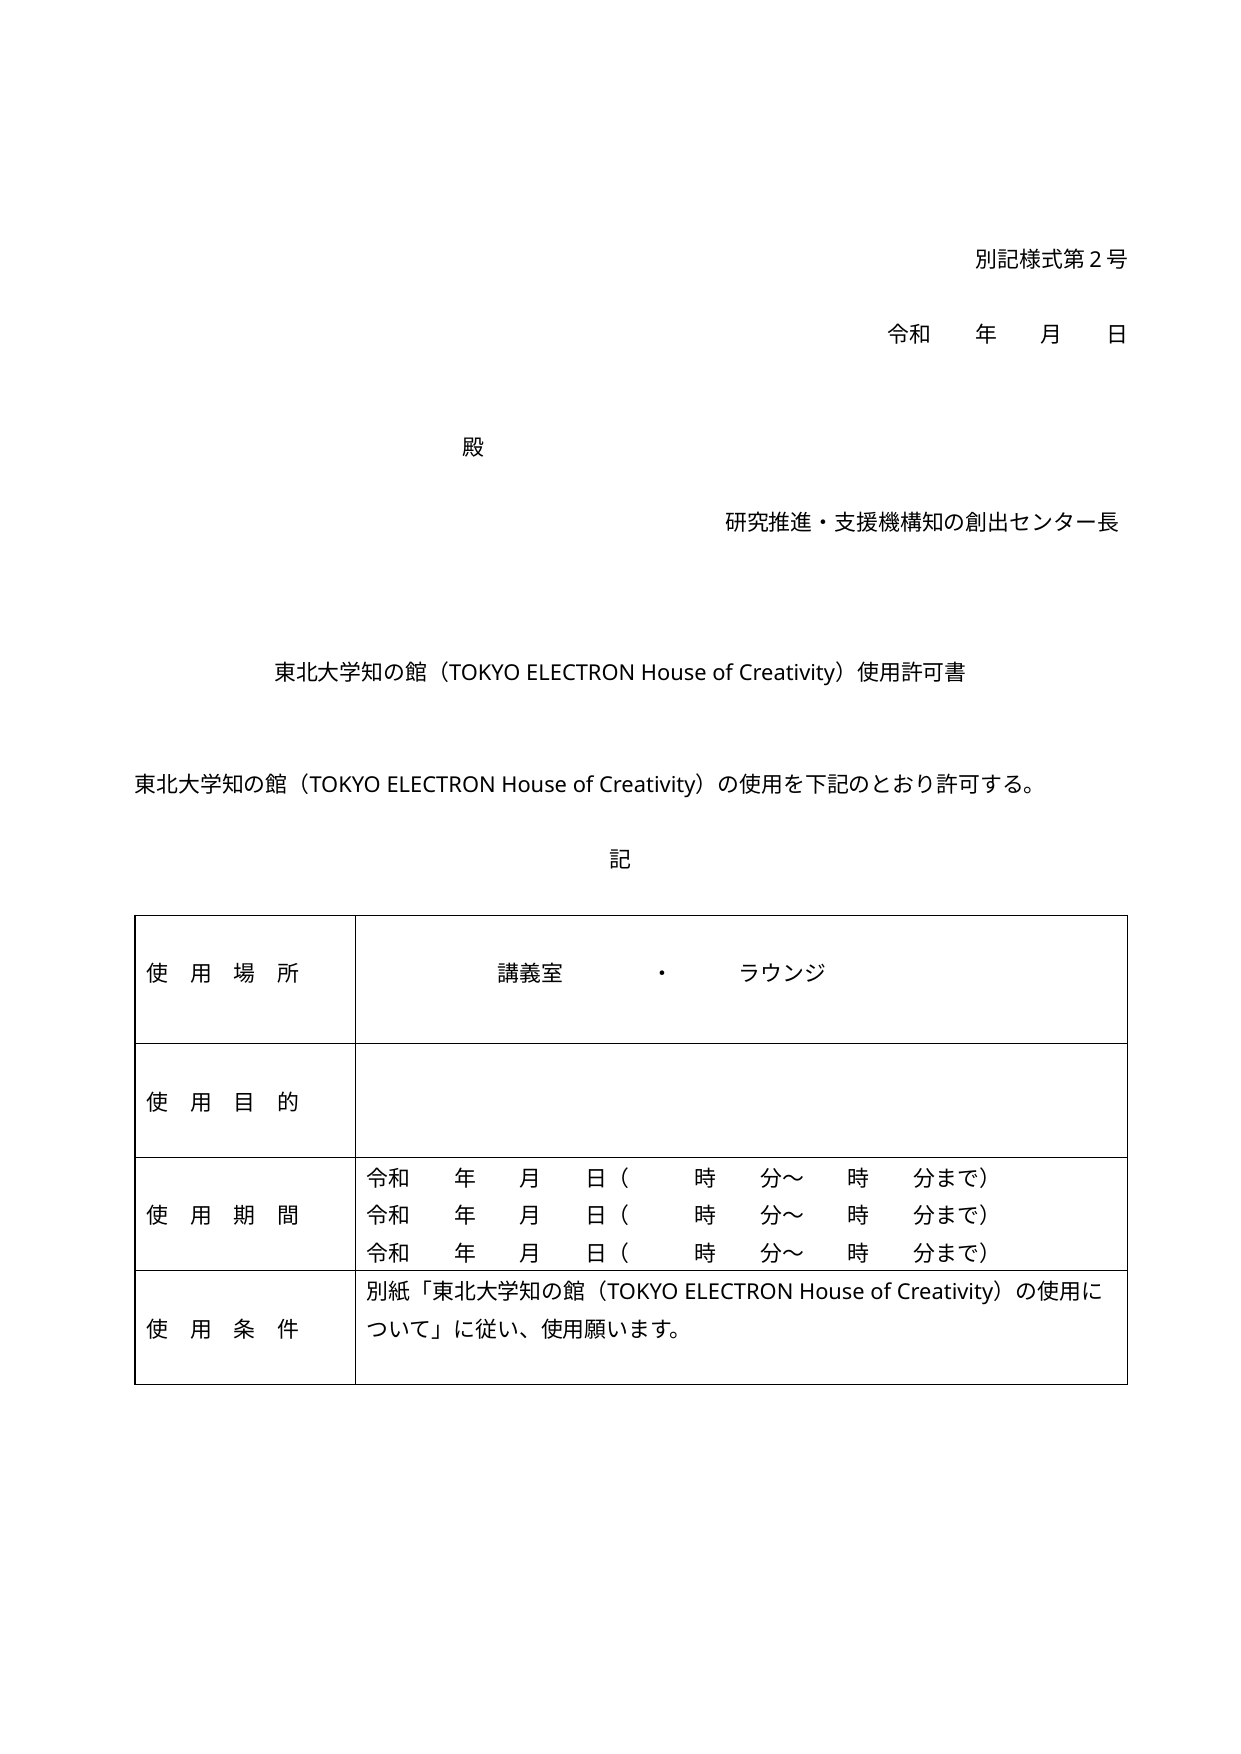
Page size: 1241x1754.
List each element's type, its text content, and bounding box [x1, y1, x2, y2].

table_cell 別紙「東北大学知の館（TOKYO ELECTRON House of Creativity）の使用について」に従い、使用願います。 [356, 1271, 1127, 1384]
table_header 使 用 場 所 [136, 916, 355, 1043]
table_cell [356, 1044, 1127, 1157]
table_cell 使 用 期 間 [136, 1158, 355, 1270]
text 東北大学知の館（TOKYO ELECTRON House of Creativity）使用許可書 [112, 652, 1128, 689]
table_cell 令和 年 月 日（ 時 分～ 時 分まで） 令和 年 月 日（ 時 分～ 時 分まで） 令和 年 月 日（ 時 分～ 時 分まで） [356, 1158, 1127, 1270]
text 殿 [112, 427, 1128, 464]
text 記 [112, 839, 1128, 877]
table_header 講義室 ・ ラウンジ [356, 916, 1127, 1043]
text 令和 年 月 日 [112, 314, 1128, 352]
text 東北大学知の館（TOKYO ELECTRON House of Creativity）の使用を下記のとおり許可する。 [112, 764, 1128, 802]
table_cell 使 用 条 件 [136, 1271, 355, 1384]
text 研究推進・支援機構知の創出センター長 [112, 502, 1128, 539]
table_cell 使 用 目 的 [136, 1044, 355, 1157]
text 別記様式第2号 [112, 239, 1128, 277]
